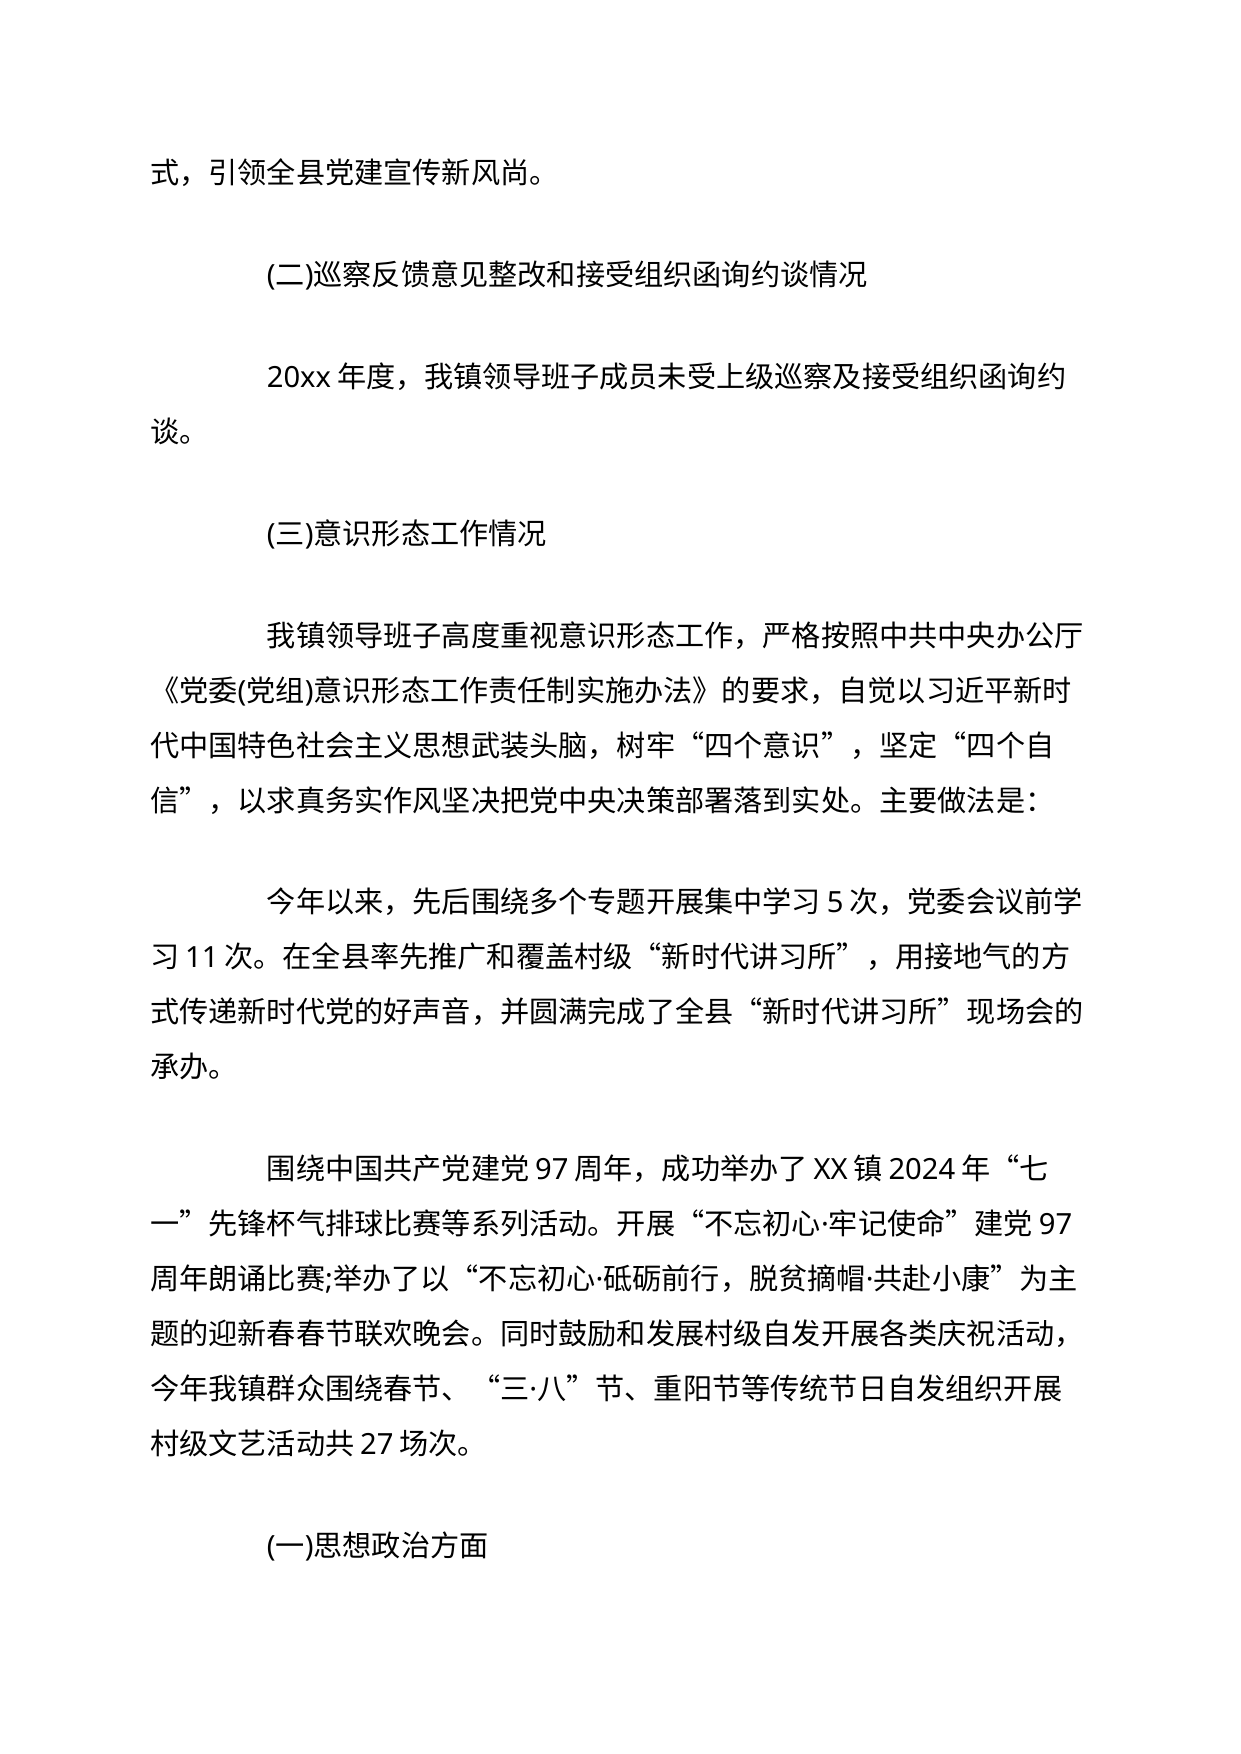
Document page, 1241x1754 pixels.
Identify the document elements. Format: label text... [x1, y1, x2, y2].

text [150, 150, 1090, 192]
text (三)意识形态工作情况 [150, 511, 1090, 553]
text (一)思想政治方面 [150, 1523, 1090, 1565]
text (二)巡察反馈意见整改和接受组织函询约谈情况 [150, 252, 1090, 294]
text 20xx年度，我镇领导班子成员未受上级巡察及接受组织函询约谈。 [150, 354, 1090, 451]
text 我镇领导班子高度重视意识形态工作，严格按照中共中央办公厅《党委(党组)意识形态工作责任制实施办法》的要求，自觉以习近平新时代中国特色社会主义思想武装头脑，树牢“四个意识”，坚定“四个自信”，以求真务实作风坚决把党中央决策部署落到实处。主要做法是： [150, 612, 1090, 819]
text 今年以来，先后围绕多个专题开展集中学习5次，党委会议前学习11次。在全县率先推广和覆盖村级“新时代讲习所”，用接地气的方式传递新时代党的好声音，并圆满完成了全县“新时代讲习所”现场会的承办。 [150, 879, 1090, 1086]
text 围绕中国共产党建党97周年，成功举办了XX镇2024年“七一”先锋杯气排球比赛等系列活动。开展“不忘初心·牢记使命”建党97周年朗诵比赛;举办了以“不忘初心·砥砺前行，脱贫摘帽·共赴小康”为主题的迎新春春节联欢晚会。同时鼓励和发展村级自发开展各类庆祝活动，今年我镇群众围绕春节、“三·八”节、重阳节等传统节日自发组织开展村级文艺活动共27场次。 [150, 1146, 1090, 1463]
